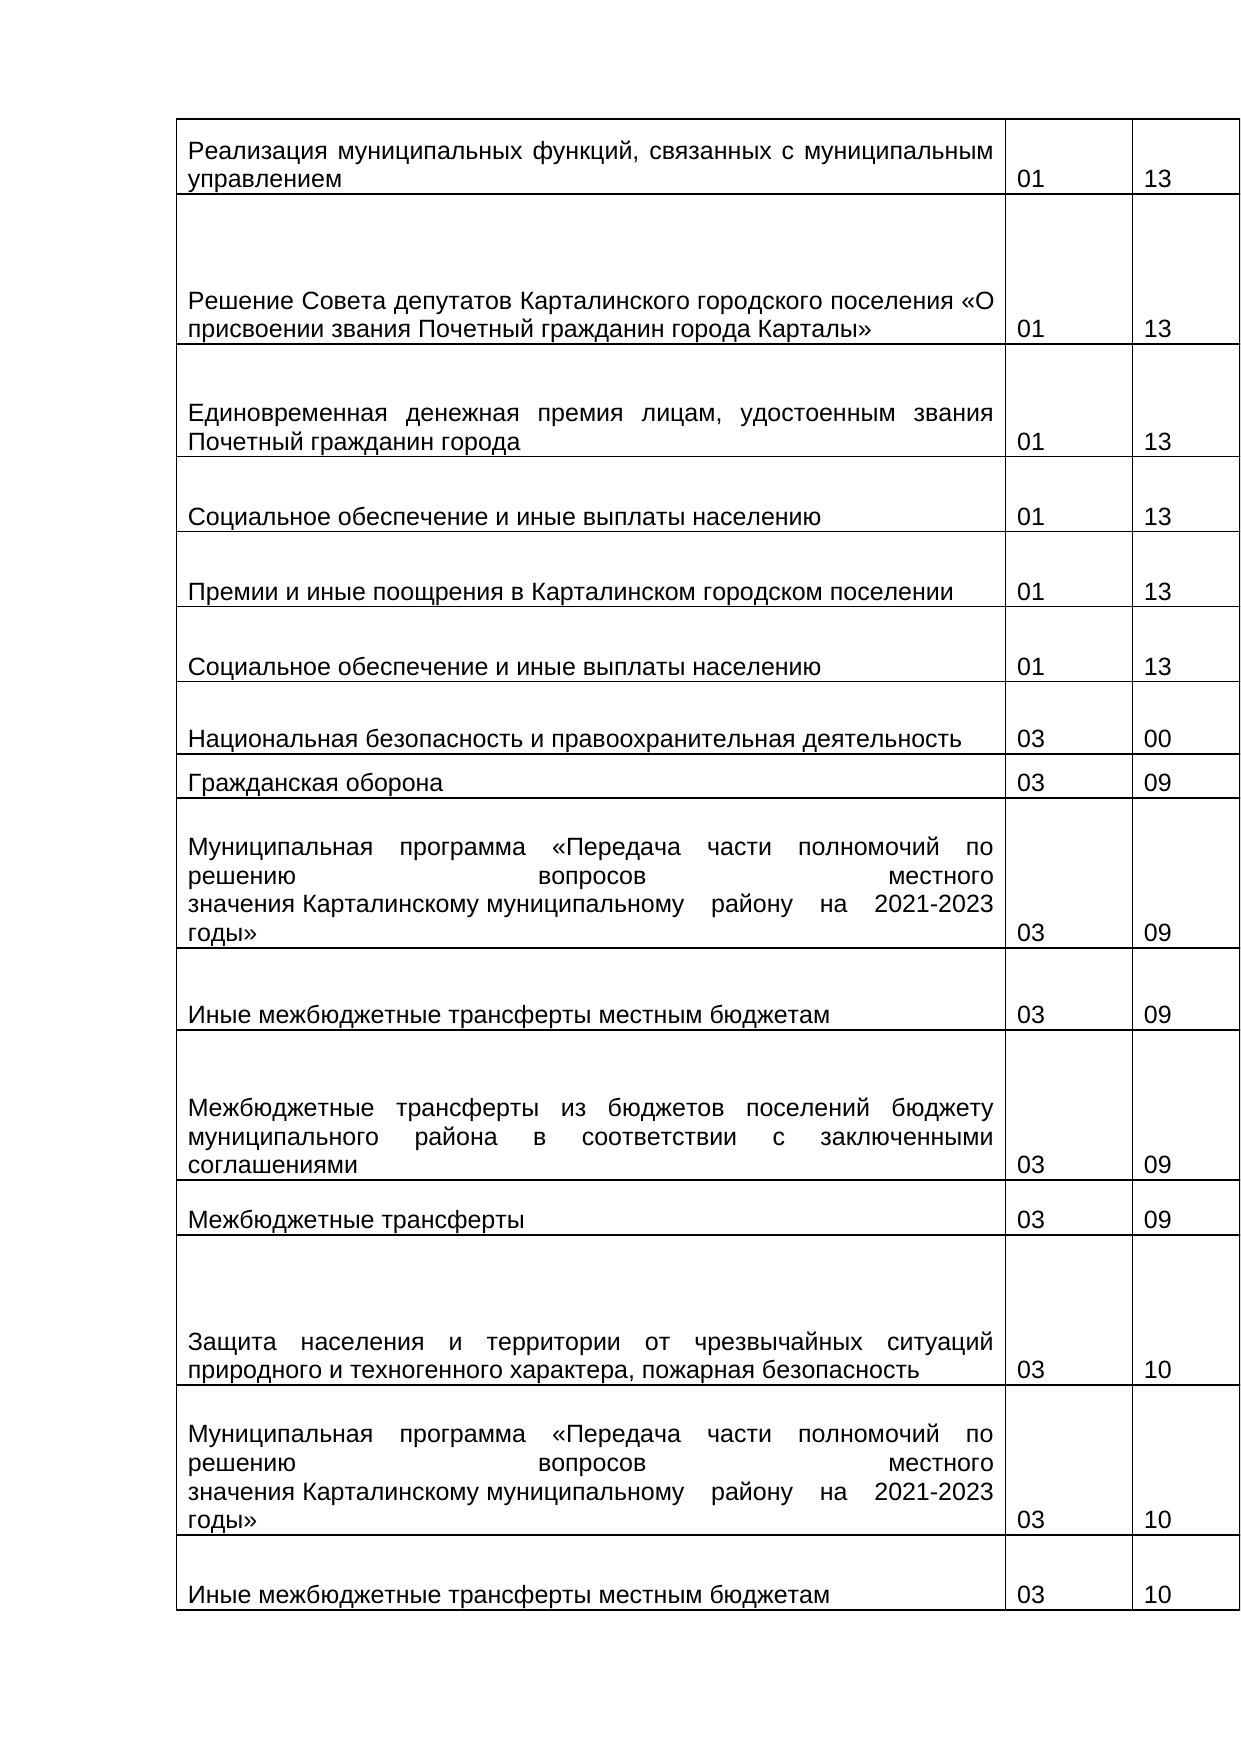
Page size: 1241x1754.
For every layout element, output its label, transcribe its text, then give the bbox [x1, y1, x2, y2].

table_cell 13 [1133, 532, 1239, 606]
table_cell Муниципальная программа «Передача части полномочий по решению вопросов местного значения Карталинскому муниципальному району на 2021-2023 годы» [177, 1386, 1005, 1534]
table_cell Межбюджетные трансферты из бюджетов поселений бюджету муниципального района в соответствии с заключенными соглашениями [177, 1031, 1005, 1179]
table_cell Иные межбюджетные трансферты местным бюджетам [177, 949, 1005, 1029]
table_cell Реализация муниципальных функций, связанных с муниципальным управлением [177, 120, 1005, 193]
table_cell Муниципальная программа «Передача части полномочий по решению вопросов местного значения Карталинскому муниципальному району на 2021-2023 годы» [177, 799, 1005, 947]
table_cell 03 [1006, 1236, 1132, 1384]
table_cell 13 [1133, 195, 1239, 343]
table_cell 09 [1133, 949, 1239, 1029]
table_cell Решение Совета депутатов Карталинского городского поселения «О присвоении звания Почетный гражданин города Карталы» [177, 195, 1005, 343]
table_cell 09 [1133, 755, 1239, 797]
table_cell 03 [1006, 1536, 1132, 1609]
table_cell 01 [1006, 607, 1132, 681]
table_cell 09 [1133, 1181, 1239, 1234]
table_cell 13 [1133, 607, 1239, 681]
table_cell Защита населения и территории от чрезвычайных ситуаций природного и техногенного характера, пожарная безопасность [177, 1236, 1005, 1384]
table_cell 01 [1006, 532, 1132, 606]
table_cell Премии и иные поощрения в Карталинском городском поселении [177, 532, 1005, 606]
table_cell 03 [1006, 1386, 1132, 1534]
table_cell Национальная безопасность и правоохранительная деятельность [177, 682, 1005, 753]
table_cell 03 [1006, 1031, 1132, 1179]
table_cell 13 [1133, 345, 1239, 456]
table_cell 03 [1006, 799, 1132, 947]
table_cell 13 [1133, 457, 1239, 531]
table_cell 01 [1006, 345, 1132, 456]
table_cell 10 [1133, 1536, 1239, 1609]
table_cell 10 [1133, 1236, 1239, 1384]
table_cell 03 [1006, 949, 1132, 1029]
table_cell Иные межбюджетные трансферты местным бюджетам [177, 1536, 1005, 1609]
table_cell Социальное обеспечение и иные выплаты населению [177, 607, 1005, 681]
table_cell Межбюджетные трансферты [177, 1181, 1005, 1234]
table_cell 01 [1006, 120, 1132, 193]
table_cell Гражданская оборона [177, 755, 1005, 797]
table_cell 01 [1006, 457, 1132, 531]
table_cell 03 [1006, 1181, 1132, 1234]
table_cell 03 [1006, 682, 1132, 753]
table_cell 00 [1133, 682, 1239, 753]
table_cell 10 [1133, 1386, 1239, 1534]
table_cell 03 [1006, 755, 1132, 797]
table_cell 01 [1006, 195, 1132, 343]
table_cell Единовременная денежная премия лицам, удостоенным звания Почетный гражданин города [177, 345, 1005, 456]
table_cell 09 [1133, 1031, 1239, 1179]
table_cell 13 [1133, 120, 1239, 193]
table_cell Социальное обеспечение и иные выплаты населению [177, 457, 1005, 531]
table_cell 09 [1133, 799, 1239, 947]
